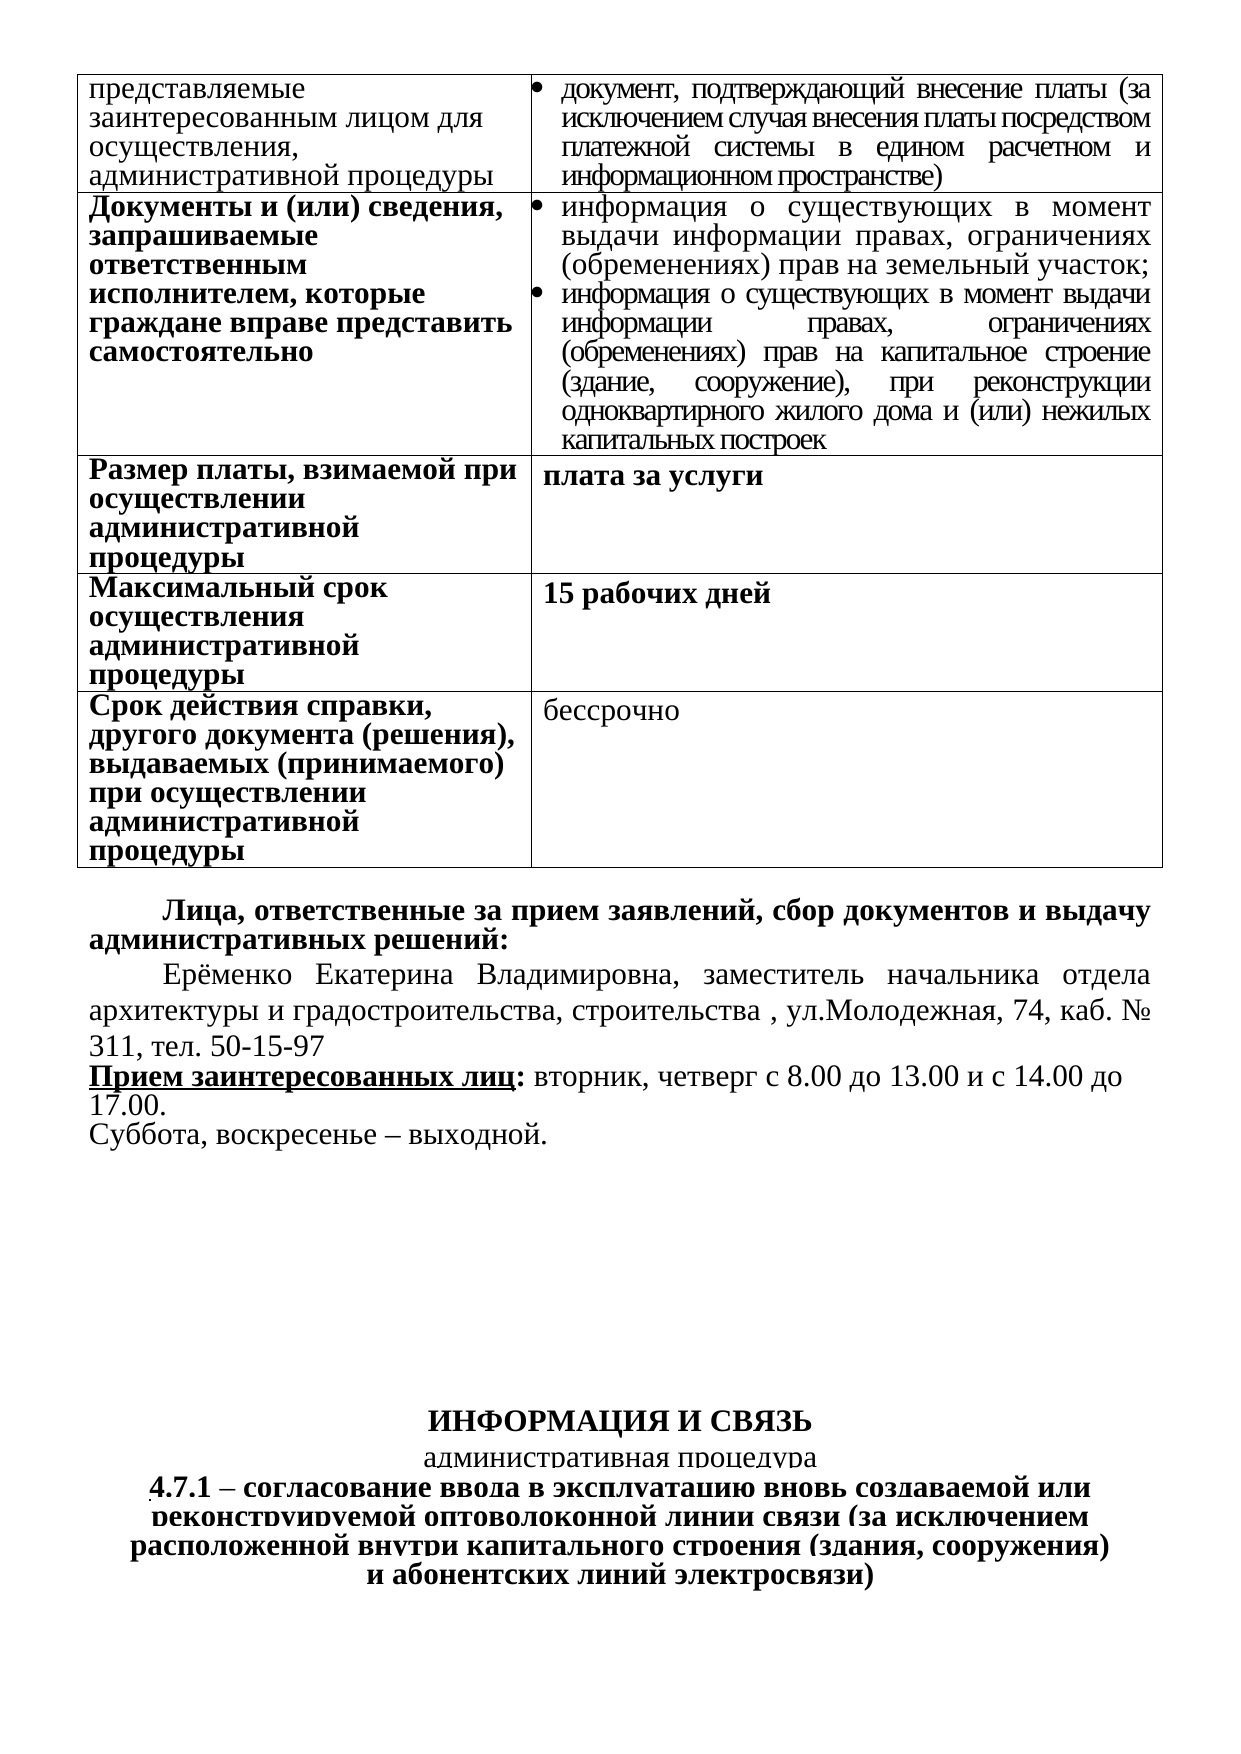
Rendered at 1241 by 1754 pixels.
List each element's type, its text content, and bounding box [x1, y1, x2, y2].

table_cell Документы и (или) сведения, запрашиваемые ответственным исполнителем, которые граждане вправе представить самостоятельно [78, 193, 531, 455]
text Суббота, воскресенье – выходной. [89, 1121, 1152, 1150]
text Прием заинтересованных лиц: вторник, четверг с 8.00 до 13.00 и с 14.00 до 17.00. [89, 1063, 1152, 1121]
text Ерёменко Екатерина Владимировна, заместитель начальника отдела архитектуры и градостроительства, строительства , ул.Молодежная, 74, каб. № 311, тел. 50-15-97 [89, 955, 1152, 1063]
table_cell плата за услуги [532, 456, 1162, 573]
table_cell Максимальный срок осуществления административной процедуры [78, 574, 531, 691]
text административная процедура [89, 1438, 1152, 1474]
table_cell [532, 75, 1162, 192]
table_cell Срок действия справки, другого документа (решения), выдаваемых (принимаемого) при осуществлении административной процедуры [78, 692, 531, 867]
text 4.7.1 – согласование ввода в эксплуатацию вновь создаваемой или реконструируемой оптоволоконной линии связи (за исключением расположенной внутри капитального строения (здания, сооружения) и абонентских линий электросвязи) [89, 1474, 366, 1591]
text ИНФОРМАЦИЯ И СВЯЗЬ [89, 1402, 1152, 1438]
table_cell бессрочно [532, 692, 1162, 867]
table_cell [78, 75, 531, 192]
table_cell Размер платы, взимаемой при осуществлении административной процедуры [78, 456, 531, 573]
table_cell 15 рабочих дней [532, 574, 1162, 691]
text Лица, ответственные за прием заявлений, сбор документов и выдачу административных решений: [89, 897, 1152, 955]
table_cell информация о существующих в момент выдачи информации правах, ограничениях (обременениях) прав на земельный участок; информация о существующих в момент выдачи информации правах, ограничениях (обременениях) прав на капитальное строение (здание, сооружение), при реконструкции одноквартирного жилого дома и (или) нежилых капитальных построек [532, 193, 1162, 455]
text 4.7.1 – согласование ввода в эксплуатацию вновь создаваемой или реконструируемой оптоволоконной линии связи (за исключением расположенной внутри капитального строения (здания, сооружения) и абонентских линий электросвязи) [874, 1474, 1152, 1591]
